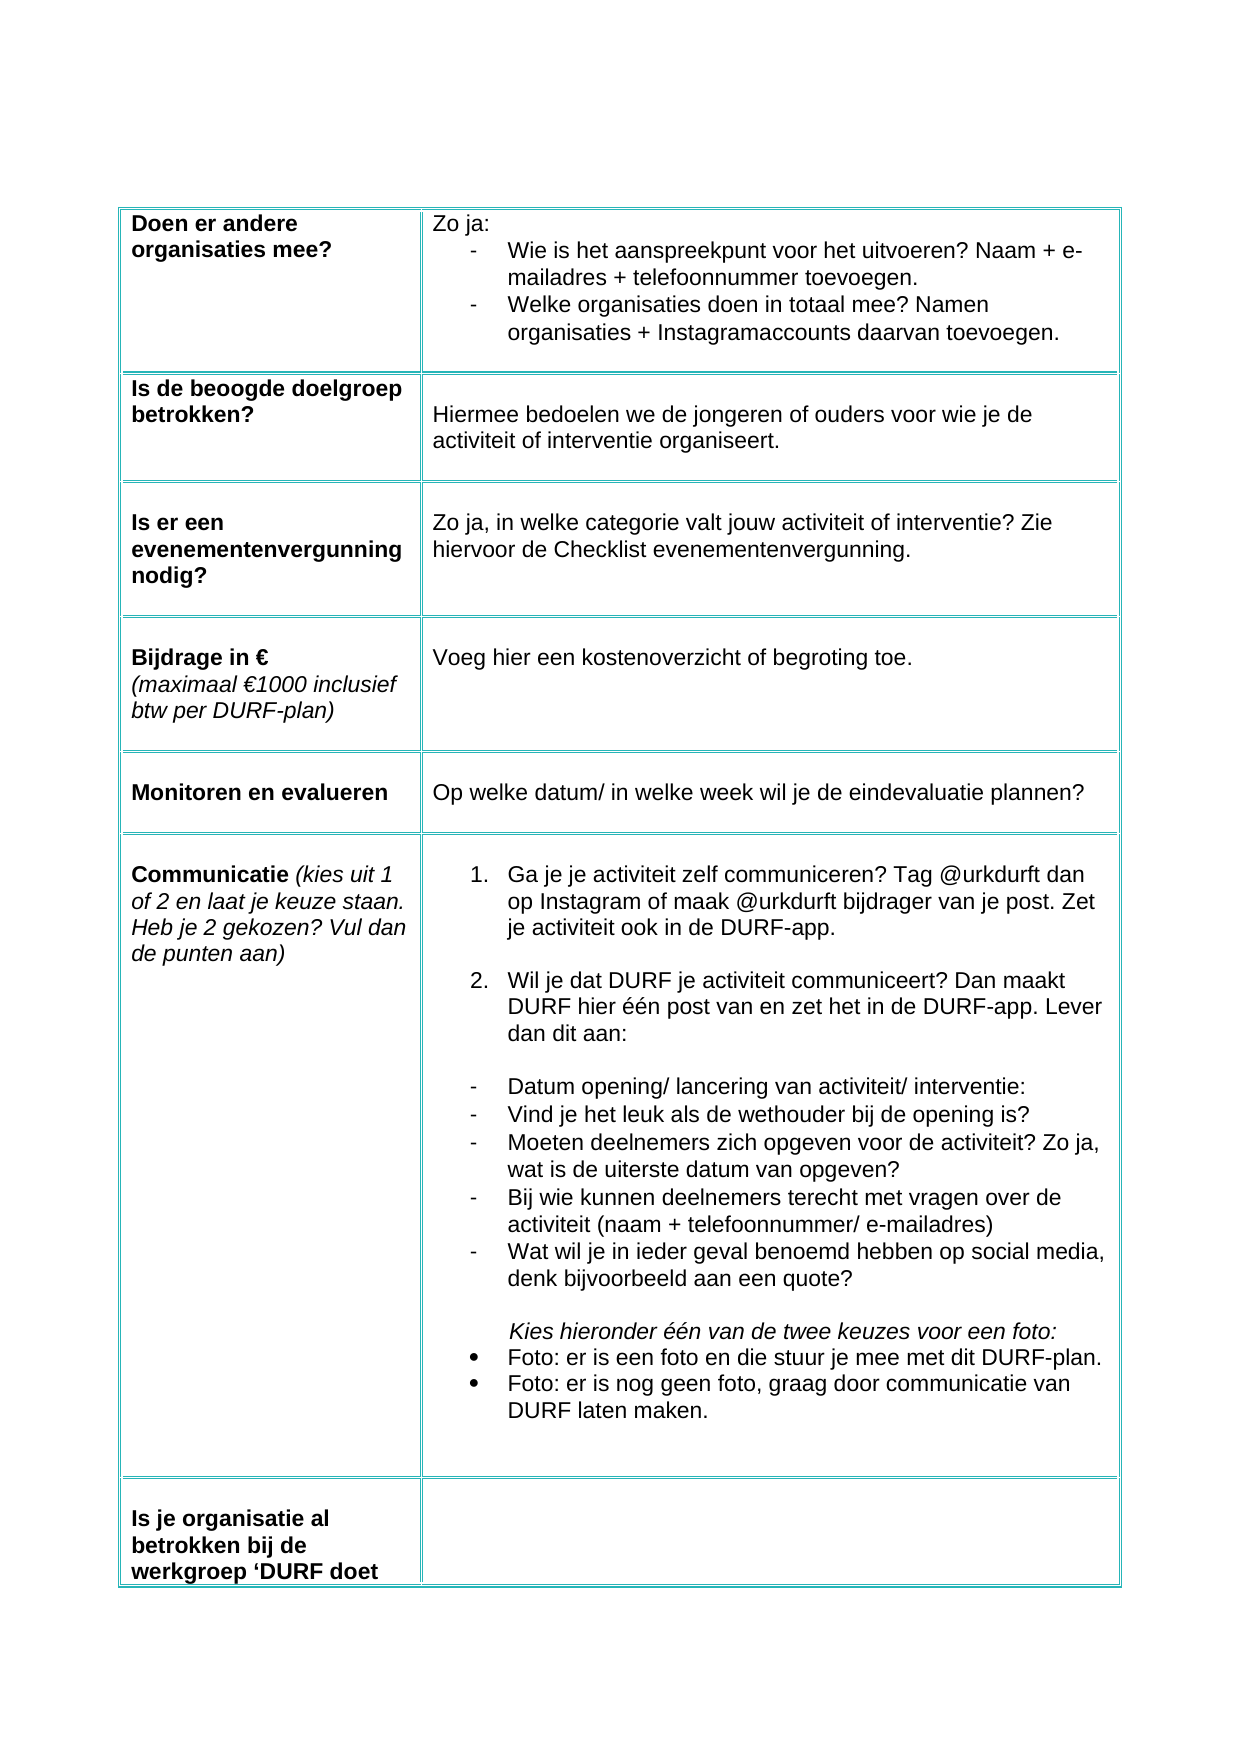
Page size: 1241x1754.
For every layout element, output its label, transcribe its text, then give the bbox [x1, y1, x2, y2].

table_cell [121, 210, 421, 371]
table_cell Is er een evenementenvergunning nodig? [120, 480, 421, 615]
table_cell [121, 1476, 421, 1584]
table_cell Communicatie (kies uit 1 of 2 en laat je keuze staan. Heb je 2 gekozen? Vul dan de punten aan) [121, 832, 420, 1476]
table_cell [421, 1476, 1119, 1584]
table_cell Op welke datum/ in welke week wil je de eindevaluatie plannen? [423, 750, 1119, 832]
table_cell Bijdrage in € (maximaal €1000 inclusief btw per DURF-plan) [121, 615, 420, 750]
table_cell Hiermee bedoelen we de jongeren of ouders voor wie je de activiteit of interventie organiseert. [423, 371, 1119, 480]
table_cell Voeg hier een kostenoverzicht of begroting toe. [423, 615, 1119, 750]
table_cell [421, 210, 1119, 371]
table_cell Monitoren en evalueren [121, 750, 420, 832]
table_cell Is de beoogde doelgroep betrokken? [121, 371, 420, 480]
table_cell Zo ja, in welke categorie valt jouw activiteit of interventie? Zie hiervoor de Checklist evenementenvergunning. [421, 480, 1121, 615]
table_cell Ga je je activiteit zelf communiceren? Tag @urkdurft dan op Instagram of maak @urkdurft bijdrager van je post. Zet je activiteit ook in de DURF-app. Wil je dat DURF je activiteit communiceert? Dan maakt DURF hier één post van en zet het in de DURF-app. Lever dan dit aan: Datum opening/ lancering van activiteit/ interventie: Vind je het leuk als de wethouder bij de opening is? Moeten deelnemers zich opgeven voor de activiteit? Zo ja, wat is de uiterste datum van opgeven? Bij wie kunnen deelnemers terecht met vragen over de activiteit (naam + telefoonnummer/ e-mailadres) Wat wil je in ieder geval benoemd hebben op social media, denk bijvoorbeeld aan een quote? Kies hieronder één van de twee keuzes voor een foto: Foto: er is een foto en die stuur je mee met dit DURF-plan. Foto: er is nog geen foto, graag door communicatie van DURF laten maken. [423, 832, 1119, 1476]
